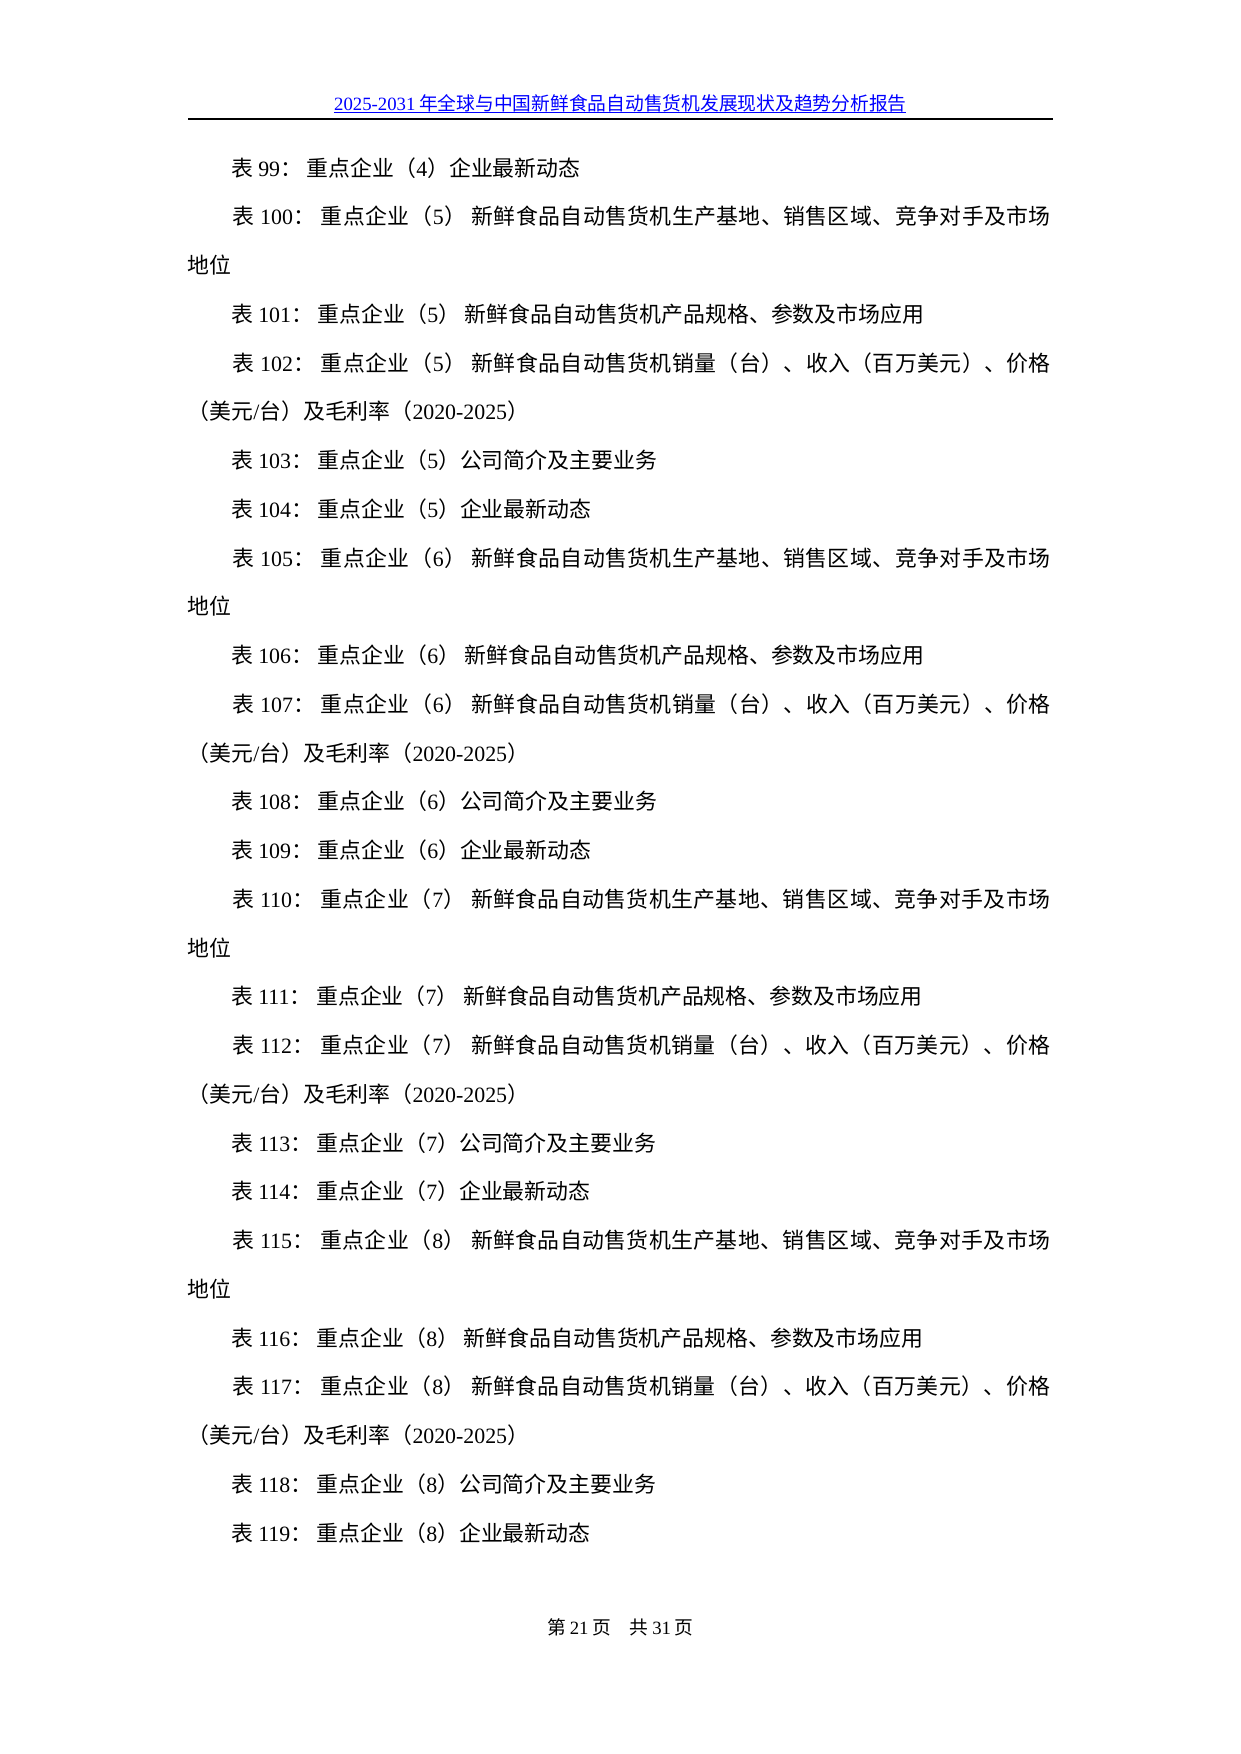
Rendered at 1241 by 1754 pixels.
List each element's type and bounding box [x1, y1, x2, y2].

text [187, 150, 1053, 1548]
